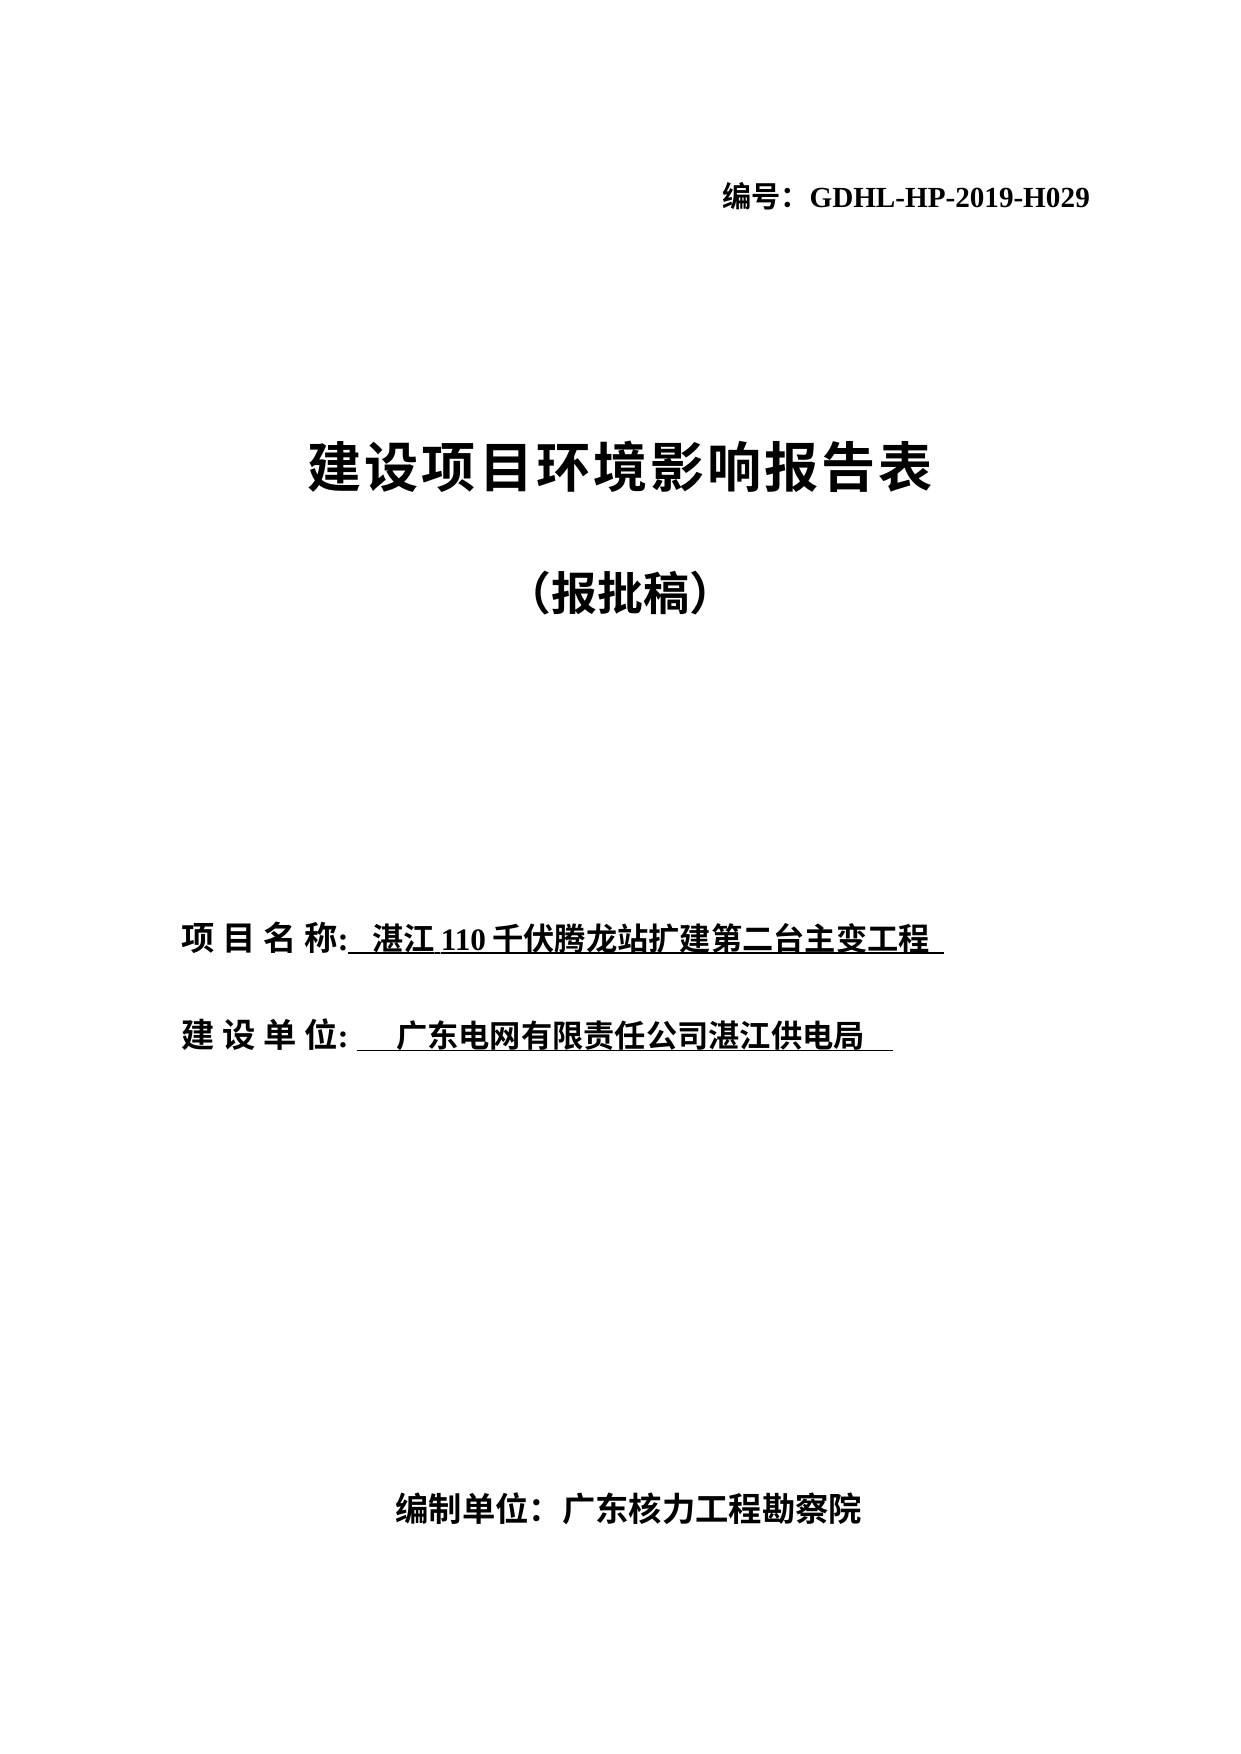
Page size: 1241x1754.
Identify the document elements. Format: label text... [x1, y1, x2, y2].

text 建 设 单 位: 广东电网有限责任公司湛江供电局 [148, 1001, 1092, 1066]
text 编制单位：广东核力工程勘察院 [148, 1475, 1092, 1540]
text 建设项目环境影响报告表 [148, 415, 1092, 513]
text 项 目 名 称: 湛江110千伏腾龙站扩建第二台主变工程 [148, 903, 1092, 968]
text （报批稿） [148, 542, 1092, 639]
text 编号：GDHL-HP-2019-H029 [148, 162, 1092, 227]
